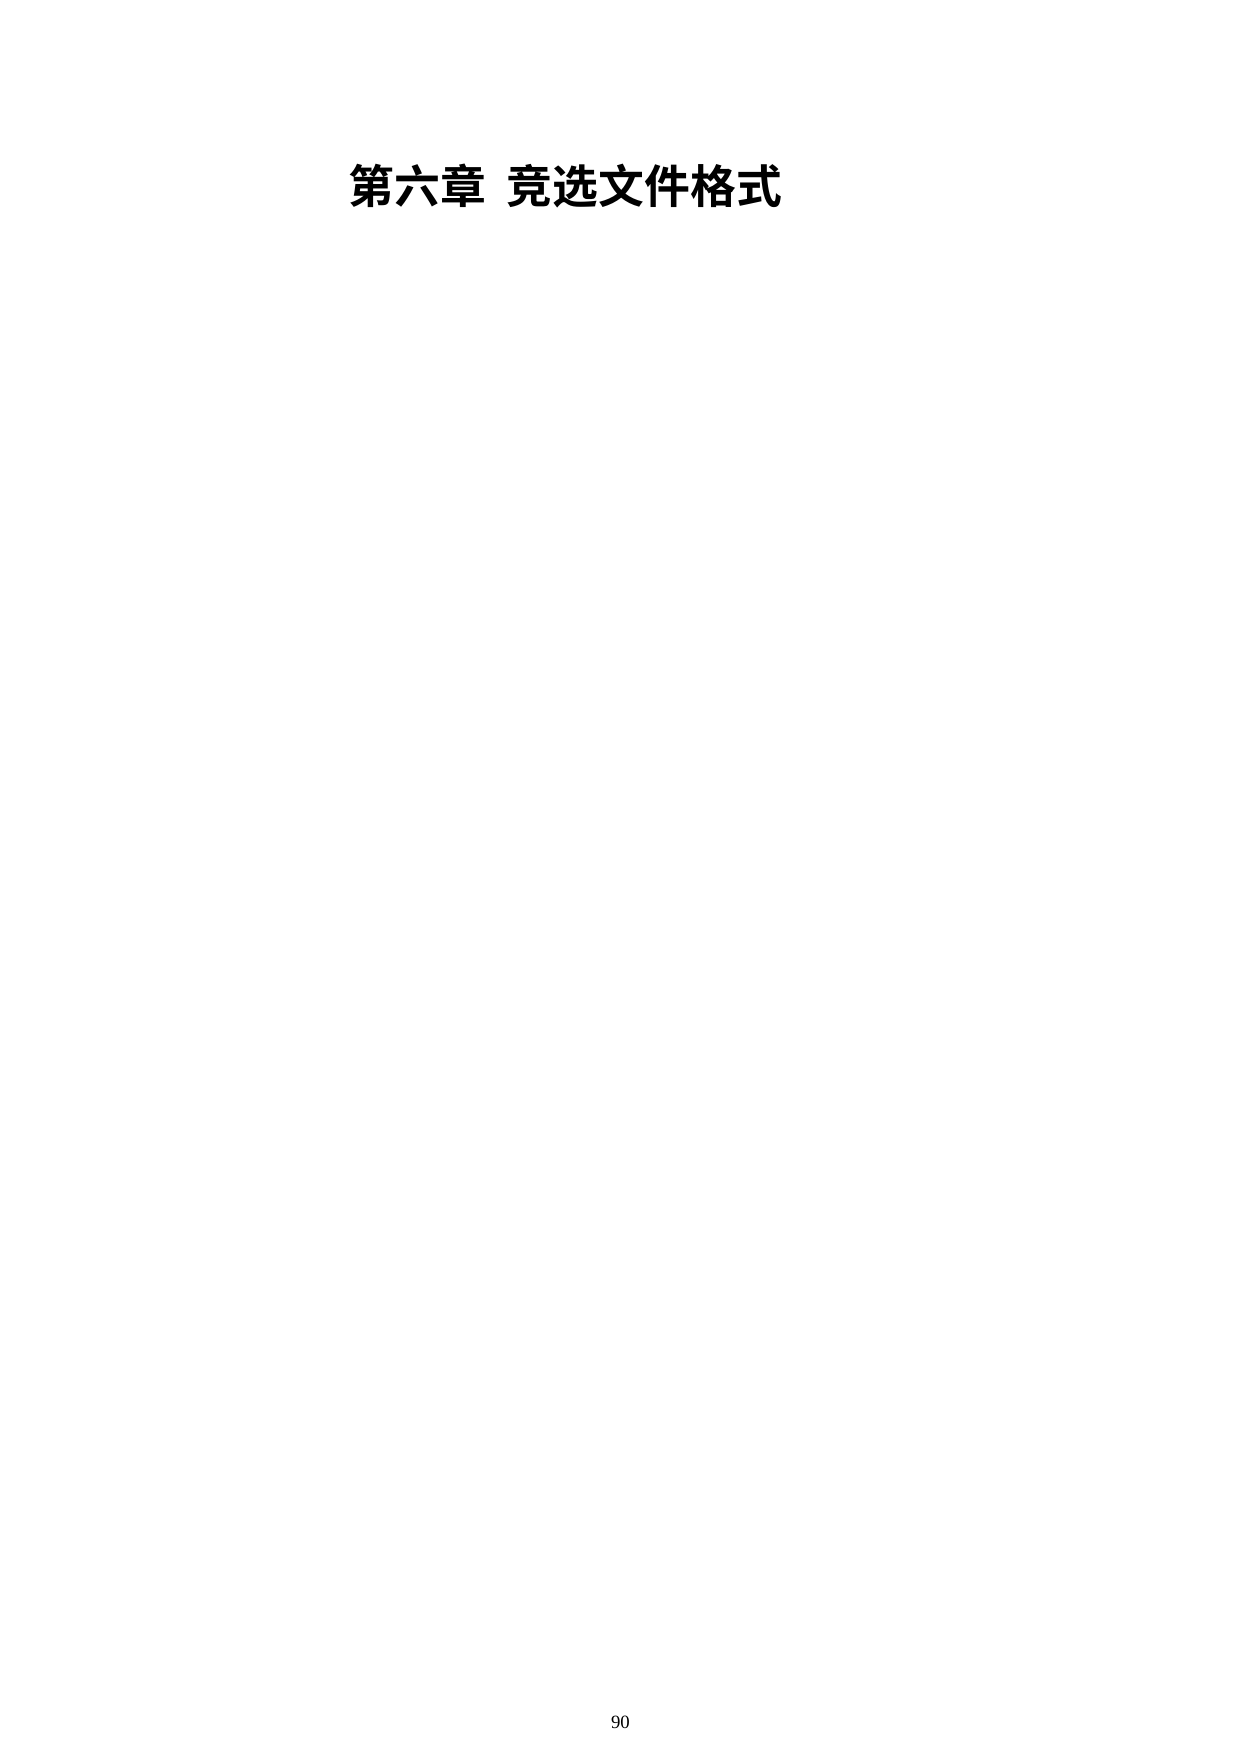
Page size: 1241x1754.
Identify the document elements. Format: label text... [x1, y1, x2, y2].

subtitle 第六章 竞选文件格式 [118, 134, 1122, 233]
